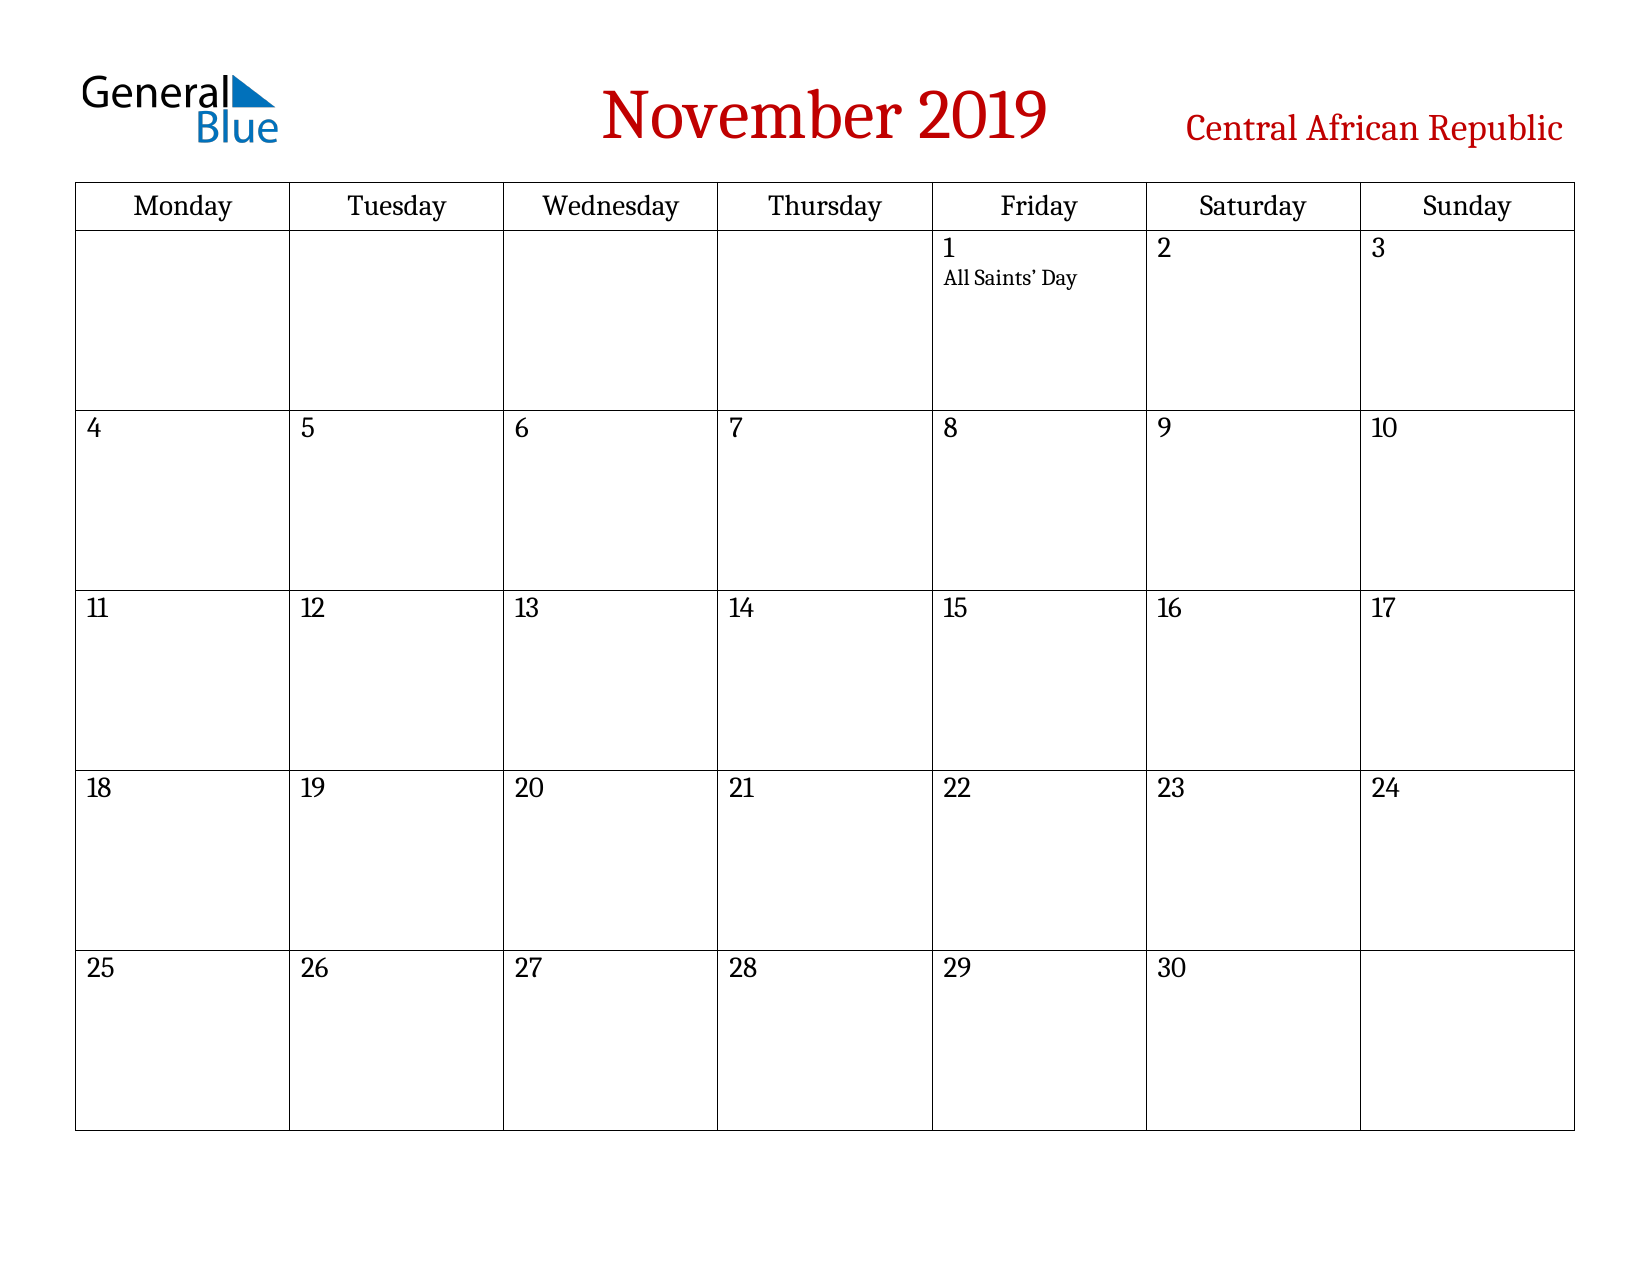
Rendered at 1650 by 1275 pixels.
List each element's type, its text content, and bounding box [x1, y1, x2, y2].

table_cell 21 [718, 771, 932, 805]
table_cell [76, 265, 289, 410]
table_cell [1147, 805, 1360, 950]
table_cell 11 [76, 591, 289, 625]
table_cell 6 [504, 411, 717, 444]
table_cell 5 [290, 411, 503, 444]
table_cell [1147, 265, 1360, 410]
table_cell [1361, 985, 1574, 1130]
table_cell Monday [76, 183, 289, 230]
table_cell 19 [290, 771, 503, 805]
table_cell [718, 985, 932, 1130]
table_cell [76, 445, 289, 590]
table_cell 25 [76, 951, 289, 985]
table_cell [1361, 265, 1574, 410]
table_header November 2019 [504, 75, 1146, 182]
table_cell Friday [933, 183, 1146, 230]
table_cell [718, 265, 932, 410]
table_cell [290, 231, 503, 264]
table_cell 30 [1147, 951, 1360, 985]
picture [82, 75, 278, 143]
table_cell 15 [933, 591, 1146, 625]
table_cell [76, 805, 289, 950]
table_cell 2 [1147, 231, 1360, 264]
table_cell [933, 985, 1146, 1130]
table_cell 27 [504, 951, 717, 985]
table_cell 24 [1361, 771, 1574, 805]
table_header Central African Republic [1146, 75, 1574, 182]
table_cell [290, 805, 503, 950]
table_cell 3 [1361, 231, 1574, 264]
table_cell [290, 625, 503, 770]
table_cell All Saints’ Day [933, 265, 1146, 410]
table_cell Wednesday [504, 183, 717, 230]
table_cell 14 [718, 591, 932, 625]
table_cell 26 [290, 951, 503, 985]
table_cell [1361, 951, 1574, 985]
table_cell Thursday [718, 183, 932, 230]
table_cell [290, 985, 503, 1130]
table_cell 10 [1361, 411, 1574, 444]
table_cell [290, 265, 503, 410]
table_cell 9 [1147, 411, 1360, 444]
table_cell [718, 805, 932, 950]
table_cell Tuesday [290, 183, 503, 230]
table_cell 29 [933, 951, 1146, 985]
table_cell [718, 625, 932, 770]
table_cell 20 [504, 771, 717, 805]
table_cell [1147, 445, 1360, 590]
table_cell [1147, 625, 1360, 770]
table_cell 23 [1147, 771, 1360, 805]
table_cell [718, 445, 932, 590]
table_cell [504, 805, 717, 950]
table_cell [933, 805, 1146, 950]
table_cell [1361, 805, 1574, 950]
table_header [76, 75, 503, 182]
table_cell [76, 625, 289, 770]
table_cell 7 [718, 411, 932, 444]
table_cell 4 [76, 411, 289, 444]
table_cell 13 [504, 591, 717, 625]
table_cell [504, 265, 717, 410]
table_cell [504, 985, 717, 1130]
table_cell [76, 231, 289, 264]
table_cell Saturday [1147, 183, 1360, 230]
table_cell 28 [718, 951, 932, 985]
table_cell 22 [933, 771, 1146, 805]
table_cell [290, 445, 503, 590]
table_cell [504, 231, 717, 264]
table_cell 18 [76, 771, 289, 805]
table_cell [718, 231, 932, 264]
table_cell [933, 445, 1146, 590]
table_cell [1147, 985, 1360, 1130]
table_cell [504, 445, 717, 590]
table_cell 8 [933, 411, 1146, 444]
table_cell [1361, 625, 1574, 770]
table_cell 12 [290, 591, 503, 625]
table_cell 17 [1361, 591, 1574, 625]
table_cell [933, 625, 1146, 770]
table_cell 16 [1147, 591, 1360, 625]
table_cell Sunday [1361, 183, 1574, 230]
table_cell [1361, 445, 1574, 590]
table_cell [504, 625, 717, 770]
table_cell [76, 985, 289, 1130]
table_cell 1 [933, 231, 1146, 264]
